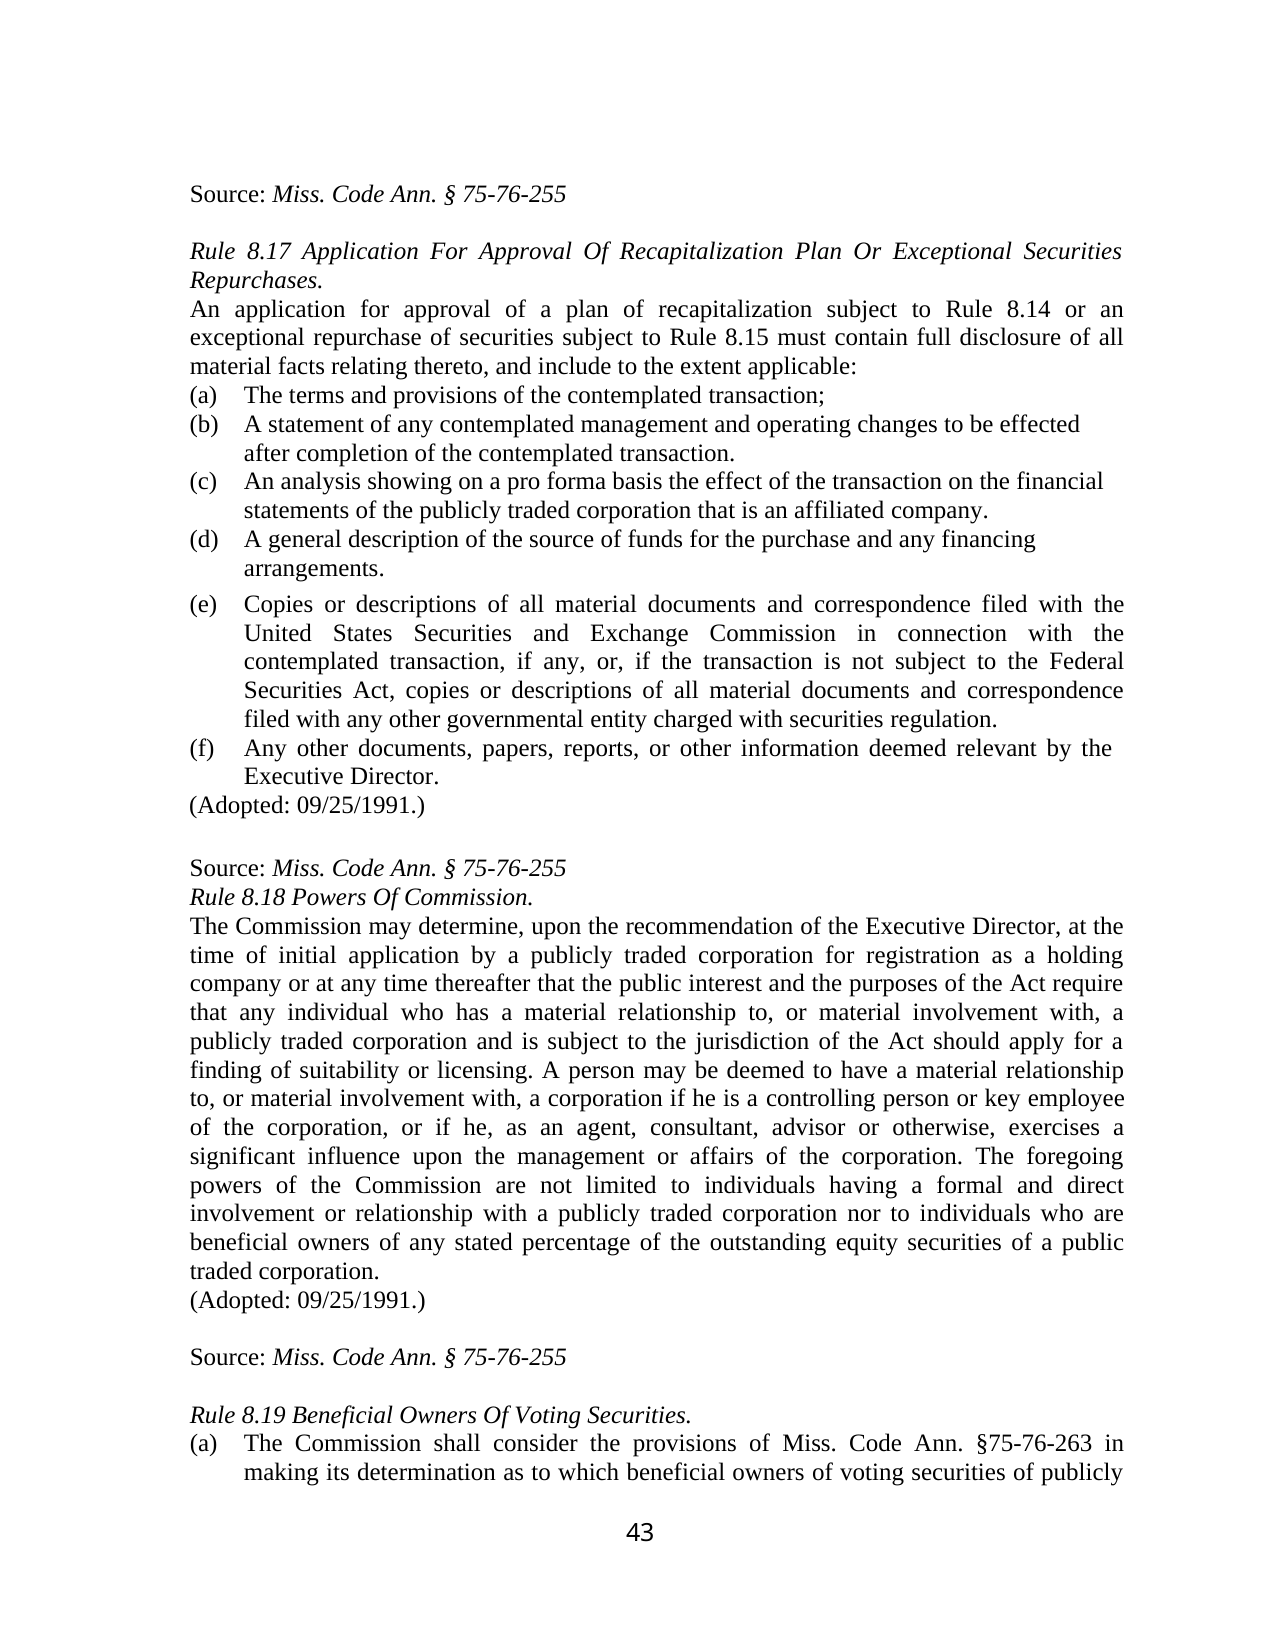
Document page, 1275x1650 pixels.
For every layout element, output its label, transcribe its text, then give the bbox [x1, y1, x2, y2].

text Source: Miss. Code Ann. § 75-76-255 [189, 179, 1125, 207]
text Source: Miss. Code Ann. § 75-76-255 [189, 1342, 1125, 1371]
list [189, 1428, 1125, 1486]
list Any other documents, papers, reports, or other information deemed relevant by the Executive Director. [189, 733, 1113, 790]
list An analysis showing on a pro forma basis the effect of the transaction on the financial statements of the publicly traded corporation that is an affiliated company. [189, 466, 1125, 524]
text (Adopted: 09/25/1991.) [189, 1285, 1125, 1313]
list The terms and provisions of the contemplated transaction; [189, 380, 1125, 409]
text Rule 8.17 Application For Approval Of Recapitalization Plan Or Exceptional Securities Repurchases. [189, 236, 1125, 294]
text Rule 8.19 Beneficial Owners Of Voting Securities. [189, 1400, 1125, 1428]
text Source: Miss. Code Ann. § 75-76-255 [189, 853, 1120, 882]
text The Commission may determine, upon the recommendation of the Executive Director, at the time of initial application by a publicly traded corporation for registration as a holding company or at any time thereafter that the public interest and the purposes of the Act require that any individual who has a material relationship to, or material involvement with, a publicly traded corporation and is subject to the jurisdiction of the Act should apply for a finding of suitability or licensing. A person may be deemed to have a material relationship to, or material involvement with, a corporation if he is a controlling person or key employee of the corporation, or if he, as an agent, consultant, advisor or otherwise, exercises a significant influence upon the management or affairs of the corporation. The foregoing powers of the Commission are not limited to individuals having a formal and direct involvement or relationship with a publicly traded corporation nor to individuals who are beneficial owners of any stated percentage of the outstanding equity securities of a public traded corporation. [189, 911, 1125, 1285]
list Copies or descriptions of all material documents and correspondence filed with the United States Securities and Exchange Commission in connection with the contemplated transaction, if any, or, if the transaction is not subject to the Federal Securities Act, copies or descriptions of all material documents and correspondence filed with any other governmental entity charged with securities regulation. [189, 589, 1125, 733]
text (Adopted: 09/25/1991.) [189, 790, 1125, 853]
text An application for approval of a plan of recapitalization subject to Rule 8.14 or an exceptional repurchase of securities subject to Rule 8.15 must contain full disclosure of all material facts relating thereto, and include to the extent applicable: [189, 294, 1125, 380]
text Rule 8.18 Powers Of Commission. [189, 882, 1120, 911]
list A statement of any contemplated management and operating changes to be effected after completion of the contemplated transaction. [189, 409, 1125, 466]
list A general description of the source of funds for the purchase and any financing arrangements. [189, 524, 1125, 581]
